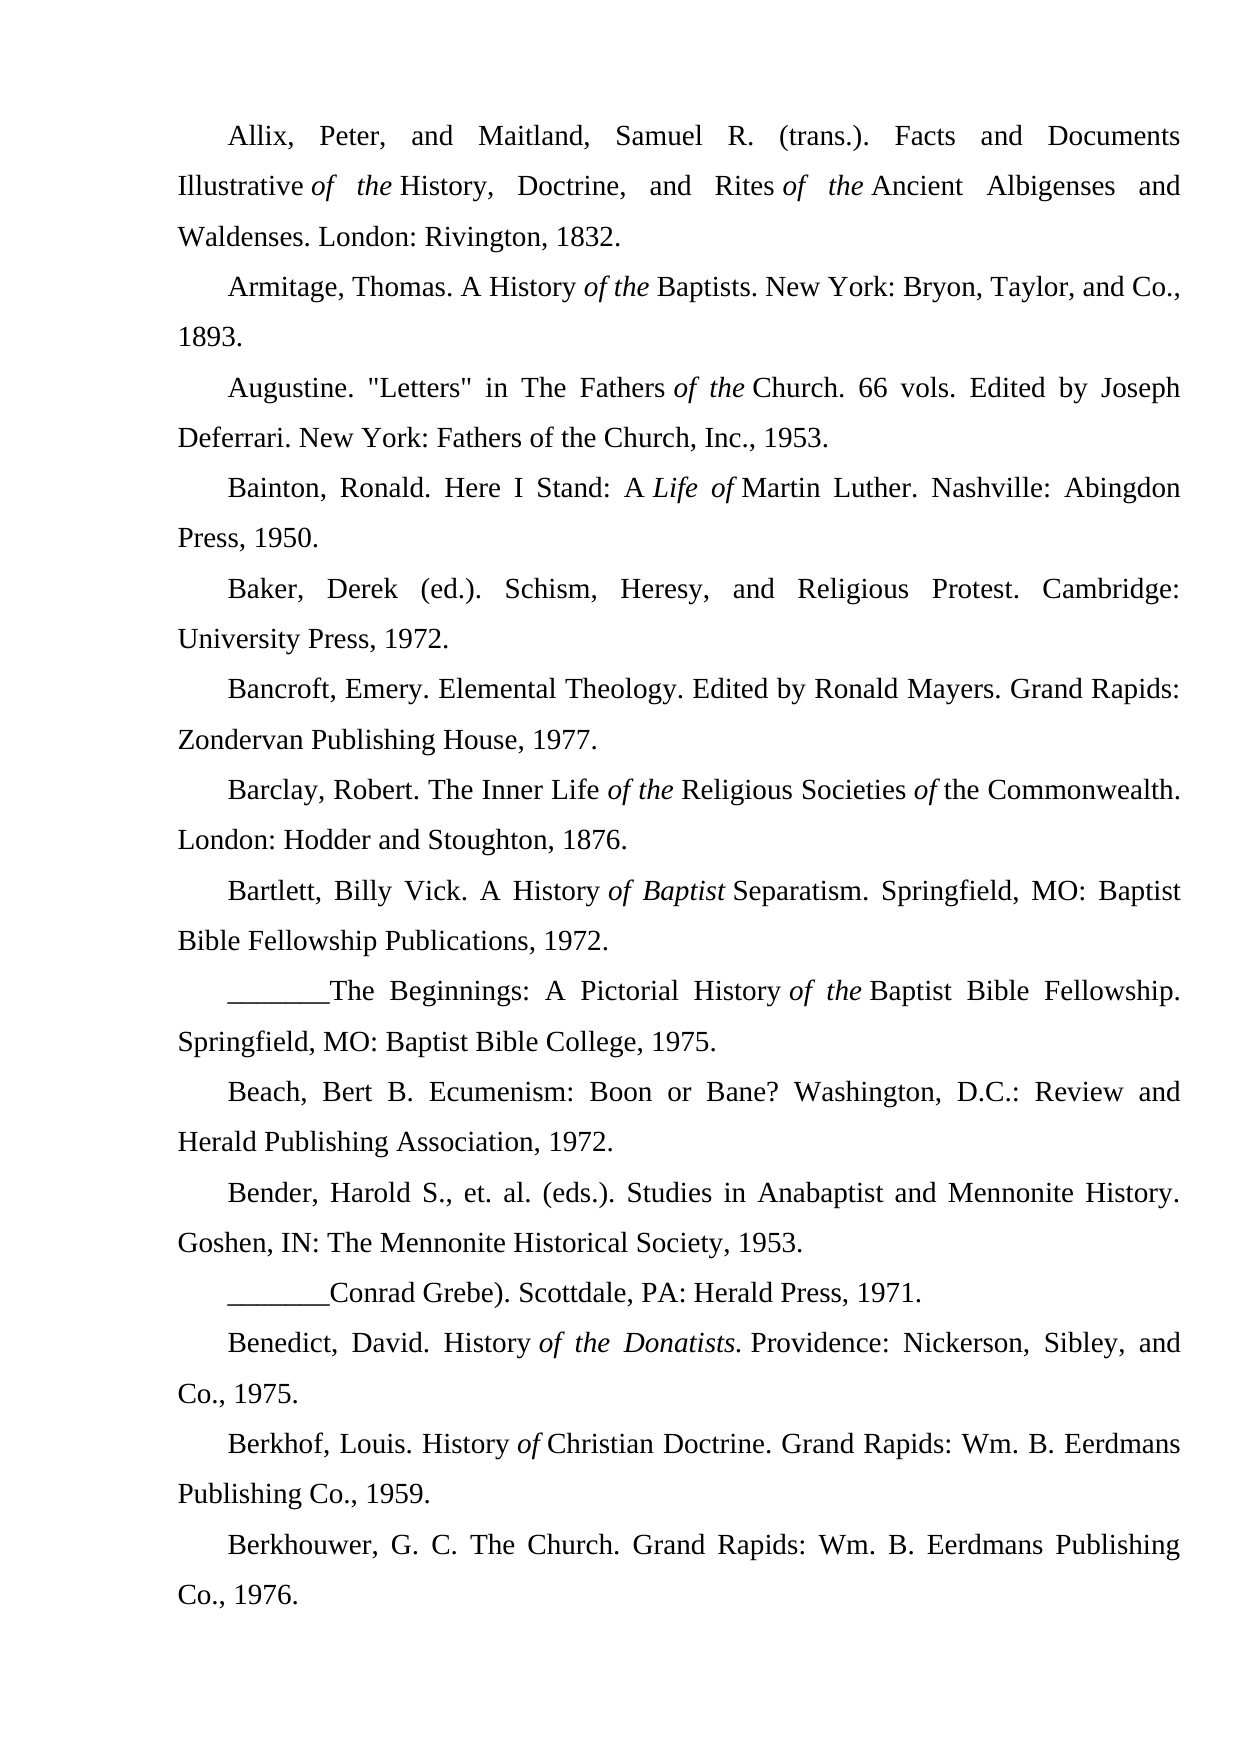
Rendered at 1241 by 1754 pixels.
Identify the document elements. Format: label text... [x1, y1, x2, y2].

text Bancroft, Emery. Elemental Theology. Edited by Ronald Mayers. Grand Rapids: Zondervan Publishing House, 1977. [177, 672, 1181, 755]
text Beach, Bert B. Ecumenism: Boon or Bane? Washington, D.C.: Review and Herald Publishing Association, 1972. [177, 1074, 1181, 1158]
text _______The Beginnings: A Pictorial History of the Baptist Bible Fellowship. Springfield, MO: Baptist Bible College, 1975. [177, 973, 1181, 1057]
text Bender, Harold S., et. al. (eds.). Studies in Anabaptist and Mennonite History. Goshen, IN: The Mennonite Historical Society, 1953. [177, 1175, 1181, 1258]
text _______Conrad Grebe). Scottdale, PA: Herald Press, 1971. [177, 1275, 1181, 1309]
text Bainton, Ronald. Here I Stand: A Life of Martin Luther. Nashville: Abingdon Press, 1950. [177, 470, 1181, 554]
text Armitage, Thomas. A History of the Baptists. New York: Bryon, Taylor, and Co., 1893. [177, 269, 1181, 353]
text Barclay, Robert. The Inner Life of the Religious Societies of the Commonwealth. London: Hodder and Stoughton, 1876. [177, 772, 1181, 856]
text Bartlett, Billy Vick. A History of Baptist Separatism. Springfield, MO: Baptist Bible Fellowship Publications, 1972. [177, 873, 1181, 957]
text Berkhof, Louis. History of Christian Doctrine. Grand Rapids: Wm. B. Eerdmans Publishing Co., 1959. [177, 1426, 1181, 1510]
text Berkhouwer, G. C. The Church. Grand Rapids: Wm. B. Eerdmans Publishing Co., 1976. [177, 1527, 1181, 1611]
text Augustine. "Letters" in The Fathers of the Church. 66 vols. Edited by Joseph Deferrari. New York: Fathers of the Church, Inc., 1953. [177, 370, 1181, 453]
text Allix, Peter, and Maitland, Samuel R. (trans.). Facts and Documents Illustrative of the History, Doctrine, and Rites of the Ancient Albigenses and Waldenses. London: Rivington, 1832. [177, 118, 1181, 252]
text Baker, Derek (ed.). Schism, Heresy, and Religious Protest. Cambridge: University Press, 1972. [177, 571, 1181, 655]
text Benedict, David. History of the Donatists. Providence: Nickerson, Sibley, and Co., 1975. [177, 1326, 1181, 1409]
